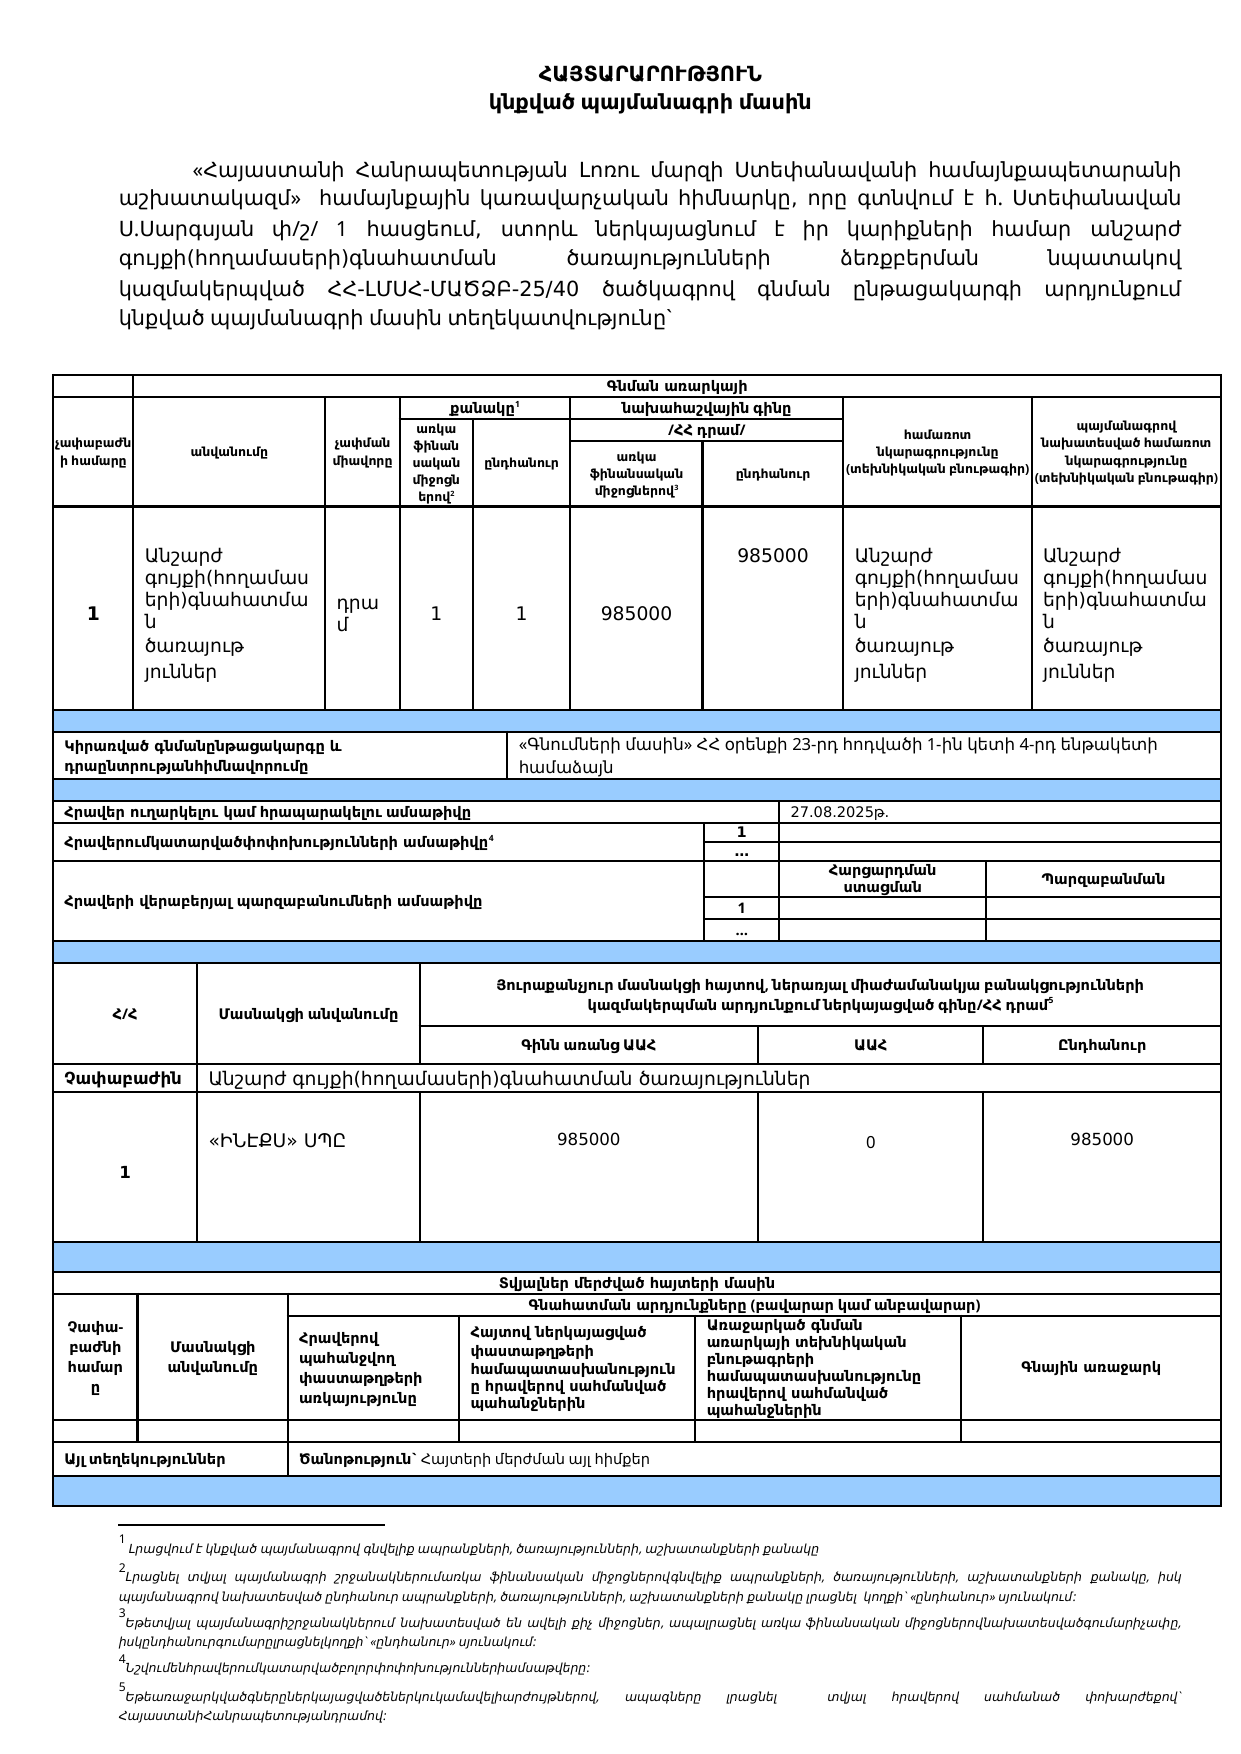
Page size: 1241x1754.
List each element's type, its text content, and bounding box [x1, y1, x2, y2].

table_cell Գնահատման արդյունքները (բավարար կամ անբավարար) [289, 1295, 1220, 1314]
table_cell 985000 [984, 1093, 1220, 1241]
table_cell Անշարժ գույքի(հողամասերի)գնահատման ծառայություններ [134, 508, 324, 708]
table_cell 1 [705, 824, 778, 841]
table_cell առկա ֆինանսական միջոցներով [571, 442, 701, 505]
table_cell … [705, 843, 778, 860]
table_cell Այլ տեղեկություններ [54, 1443, 287, 1475]
table_cell 985000 [421, 1093, 757, 1241]
table_cell Յուրաքանչյուր մասնակցի հայտով, ներառյալ միաժամանակյա բանակցությունների կազմակերպման արդյունքում ներկայացված գինը/ՀՀ դրամ [421, 964, 1220, 1025]
table_cell 1 [705, 898, 778, 918]
table_cell անվանումը [134, 398, 324, 505]
table_cell պայմանագրով նախատեսված համառոտ նկարագրությունը (տեխնիկական բնութագիր) [1033, 398, 1220, 505]
table_cell [780, 824, 1220, 841]
table_cell [54, 1243, 1220, 1271]
table_cell Մասնակցի անվանումը [198, 964, 419, 1063]
table_cell /ՀՀ դրամ/ [571, 420, 842, 440]
table_cell Չափա-բաժնի համարը [54, 1295, 136, 1418]
table_cell [987, 898, 1220, 918]
table_cell … [705, 920, 778, 940]
table_cell 1 [54, 1093, 196, 1241]
table_cell առկա ֆինանսական միջոցներով [401, 420, 472, 505]
table_cell 985000 [704, 508, 842, 708]
table_header Գնման առարկայի [134, 376, 1220, 396]
table_cell [780, 898, 985, 918]
table_cell Պարզաբանման [987, 862, 1220, 896]
table_cell Հրավերով պահանջվող փաստաթղթերի առկայությունը [289, 1317, 458, 1418]
table_cell [54, 1477, 1220, 1505]
table_cell «ԻՆԷՔՍ» ՍՊԸ [198, 1093, 419, 1241]
table_cell համառոտ նկարագրությունը (տեխնիկական բնութագիր) [844, 398, 1031, 505]
table_cell Ծանոթություն` Հայտերի մերժման այլ հիմքեր [289, 1443, 1220, 1475]
table_cell [460, 1421, 694, 1441]
table_cell [139, 1421, 287, 1441]
table_cell [780, 843, 1220, 860]
table_cell 27.08.2025թ. [780, 802, 1220, 822]
table_cell Չափաբաժին [54, 1065, 196, 1091]
table_cell Գինն առանց ԱԱՀ [421, 1027, 757, 1063]
text «Հայաստանի Հանրապետության Լոռու մարզի Ստեփանավանի համայնքապետարանի աշխատակազմ» համայնքային կառավարչական հիմնարկը, որը գտնվում է հ. Ստեփանավան Ս.Սարգսյան փ/շ/ 1 հասցեում, ստորև ներկայացնում է իր կարիքների համար անշարժ գույքի(հողամասերի)գնահատման ծառայությունների ձեռքբերման նպատակով կազմակերպված ՀՀ-ԼՄՍՀ-ՄԱԾՁԲ-25/40 ծածկագրով գնման ընթացակարգի արդյունքում կնքված պայմանագրի մասին տեղեկատվությունը` [118, 155, 1182, 331]
table_cell ընդհանուր [704, 442, 842, 505]
table_cell Կիրառված գնմանընթացակարգը և դրաընտրությանհիմնավորումը [54, 733, 506, 778]
table_cell Հրավերումկատարվածփոփոխությունների ամսաթիվը [54, 824, 703, 860]
table_cell [696, 1421, 960, 1441]
text ՀԱՅՏԱՐԱՐՈՒԹՅՈՒՆ [118, 59, 1182, 87]
table_cell Հայտով ներկայացված փաստաթղթերի համապատասխանությունը հրավերով սահմանված պահանջներին [460, 1317, 694, 1418]
table_cell [54, 942, 1220, 962]
table_cell 0 [759, 1093, 982, 1241]
table_cell 1 [54, 508, 132, 708]
table_cell չափաբաժնի համարը [54, 398, 132, 505]
table_cell Հրավեր ուղարկելու կամ հրապարակելու ամսաթիվը [54, 802, 778, 822]
table_cell 1 [401, 508, 472, 708]
table_cell [780, 920, 985, 940]
table_cell ընդհանուր [474, 420, 569, 505]
table_header [54, 376, 132, 396]
table_cell [962, 1421, 1220, 1441]
table_cell [705, 862, 778, 896]
table_cell 985000 [571, 508, 701, 708]
table_cell [54, 711, 1220, 731]
table_cell Հ/Հ [54, 964, 196, 1063]
table_cell ԱԱՀ [759, 1027, 982, 1063]
table_cell Հարցարդման ստացման [780, 862, 985, 896]
table_cell քանակը [401, 398, 569, 418]
table_cell Ընդհանուր [984, 1027, 1220, 1063]
table_cell Տվյալներ մերժված հայտերի մասին [54, 1273, 1220, 1293]
table_cell Անշարժ գույքի(հողամասերի)գնահատման ծառայություններ [198, 1065, 1220, 1091]
table_cell նախահաշվային գինը [571, 398, 842, 418]
table_cell Առաջարկած գնման առարկայի տեխնիկական բնութագրերի համապատասխանությունը հրավերով սահմանված պահանջներին [696, 1317, 960, 1418]
table_cell դրամ [326, 508, 399, 708]
table_cell Անշարժ գույքի(հողամասերի)գնահատման ծառայություններ [844, 508, 1031, 708]
table_cell «Գնումների մասին» ՀՀ օրենքի 23-րդ հոդվածի 1-ին կետի 4-րդ ենթակետի համաձայն [508, 733, 1220, 778]
text կնքված պայմանագրի մասին [118, 87, 1182, 116]
table_cell չափման միավորը [326, 398, 399, 505]
table_cell 1 [474, 508, 569, 708]
table_cell Գնային առաջարկ [962, 1317, 1220, 1418]
table_cell [54, 1421, 136, 1441]
table_cell Մասնակցի անվանումը [139, 1295, 287, 1418]
table_cell Հրավերի վերաբերյալ պարզաբանումների ամսաթիվը [54, 862, 703, 940]
table_cell [54, 780, 1220, 800]
table_cell [987, 920, 1220, 940]
table_cell [289, 1421, 458, 1441]
table_cell Անշարժ գույքի(հողամասերի)գնահատման ծառայություններ [1033, 508, 1220, 708]
